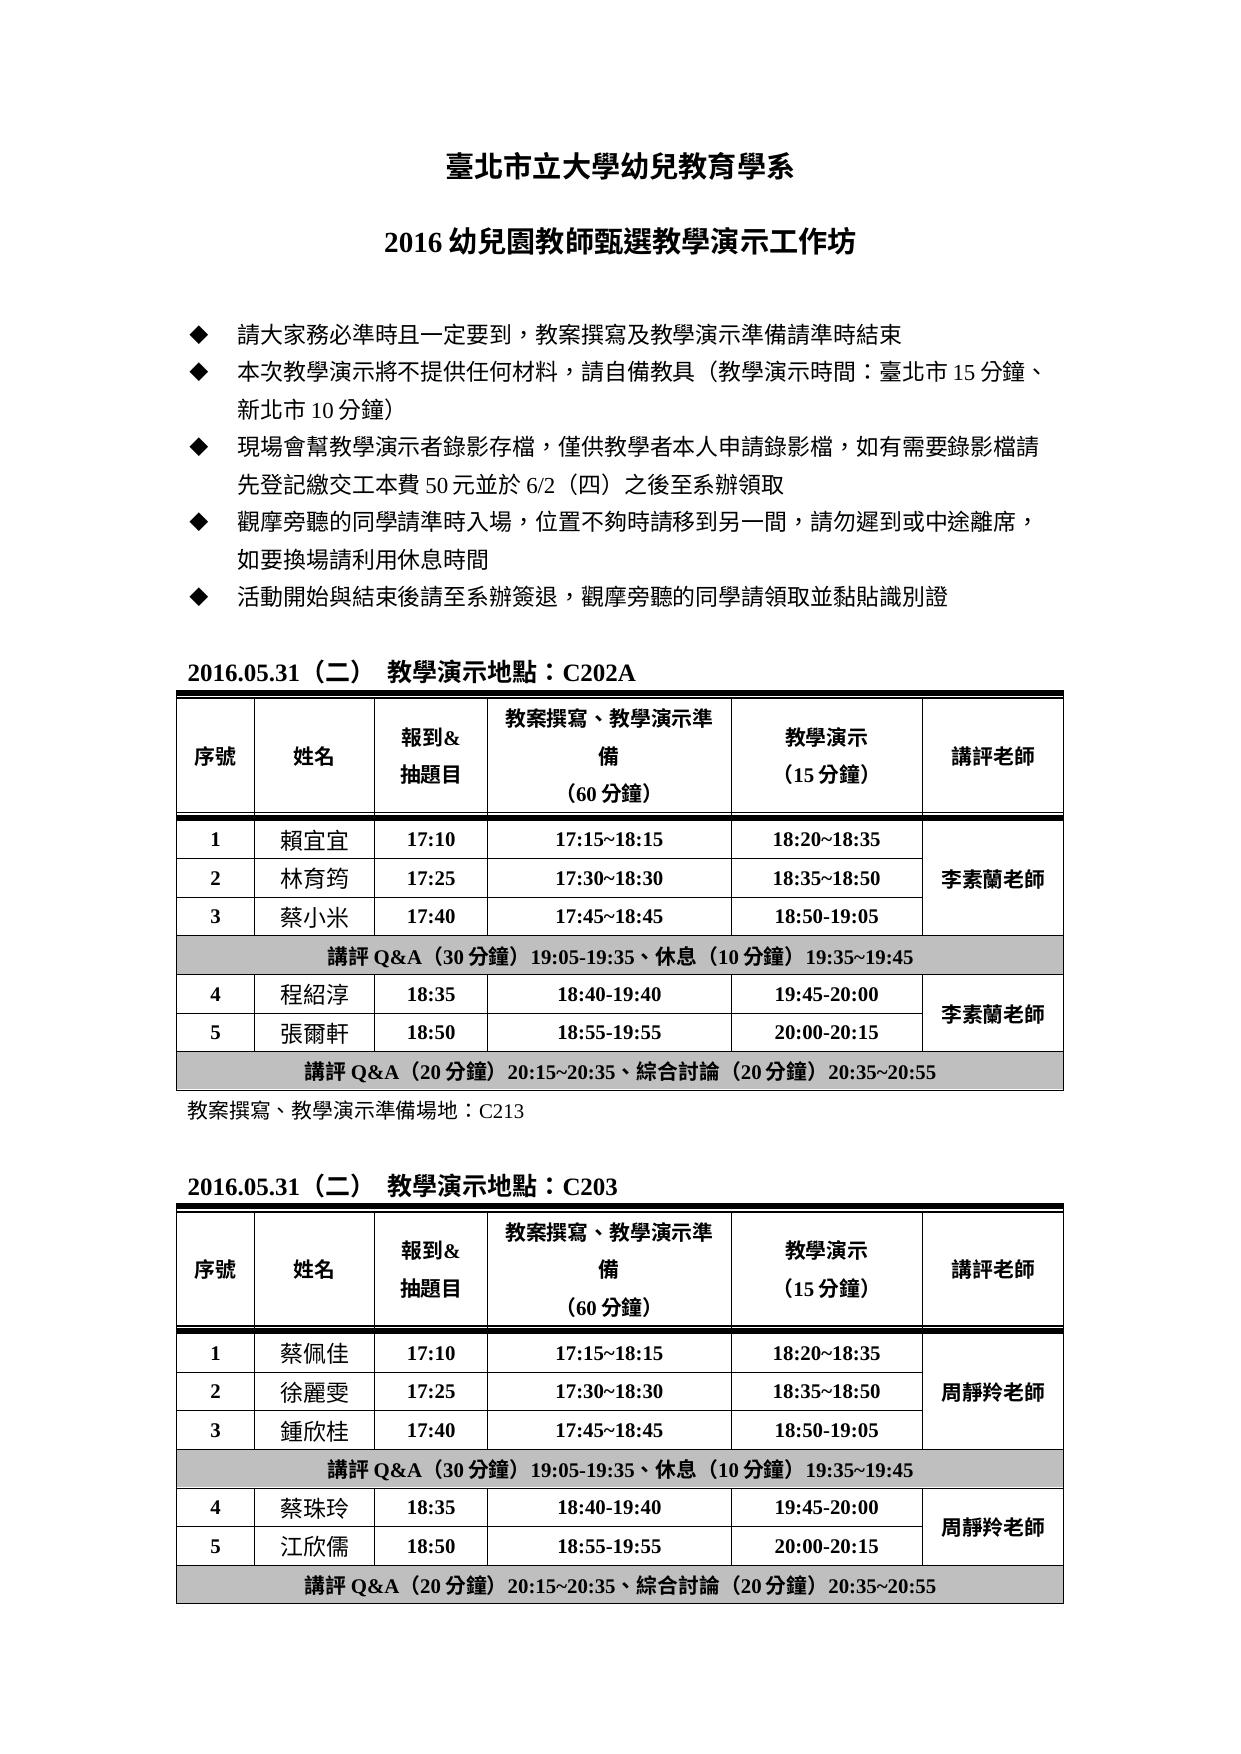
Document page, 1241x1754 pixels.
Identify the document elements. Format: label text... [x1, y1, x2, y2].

table_cell 4 [177, 975, 254, 1012]
text 2016.05.31（二） 教學演示地點：C203 [187, 1166, 1053, 1203]
table_cell 1 [177, 821, 254, 858]
table_cell 鍾欣桂 [255, 1411, 374, 1449]
table_cell 18:40-19:40 [488, 975, 731, 1012]
table_cell 19:45-20:00 [732, 1489, 922, 1526]
table_header 報到& 抽題目 [375, 699, 487, 811]
table_cell 1 [177, 1334, 254, 1372]
table_header 姓名 [255, 699, 374, 811]
table_cell 講評 Q&A（30分鐘）19:05-19:35、休息（10分鐘）19:35~19:45 [177, 936, 1063, 974]
list 現場會幫教學演示者錄影存檔，僅供教學者本人申請錄影檔，如有需要錄影檔請先登記繳交工本費50元並於6/2（四）之後至系辦領取 [187, 427, 1053, 502]
table_cell 19:45-20:00 [732, 975, 922, 1012]
table_cell 17:15~18:15 [488, 821, 731, 858]
table_cell 18:50-19:05 [732, 898, 922, 935]
table_cell 18:35~18:50 [732, 859, 922, 897]
table_cell 2 [177, 1373, 254, 1410]
table_cell 張爾軒 [255, 1014, 374, 1051]
table_cell 17:45~18:45 [488, 1411, 731, 1449]
table_cell 講評 Q&A（20分鐘）20:15~20:35、綜合討論（20分鐘）20:35~20:55 [177, 1052, 1063, 1089]
table_cell 講評 Q&A（30分鐘）19:05-19:35、休息（10分鐘）19:35~19:45 [177, 1450, 1063, 1487]
list 本次教學演示將不提供任何材料，請自備教具（教學演示時間：臺北市15分鐘、新北市10分鐘） [187, 352, 1053, 427]
table_cell 18:20~18:35 [732, 1334, 922, 1372]
text 2016.05.31（二） 教學演示地點：C202A [187, 652, 1053, 689]
table_header 序號 [177, 1213, 254, 1325]
table_cell 賴宜宜 [255, 821, 374, 858]
table_cell 5 [177, 1527, 254, 1564]
table_cell 李素蘭老師 [923, 821, 1063, 935]
table_cell 18:50 [375, 1014, 487, 1051]
table_cell 17:25 [375, 859, 487, 897]
table_cell 周靜羚老師 [923, 1489, 1063, 1564]
table_cell 17:10 [375, 821, 487, 858]
table_cell 李素蘭老師 [923, 975, 1063, 1051]
table_header 教學演示 （15分鐘） [732, 699, 922, 811]
table_cell 林育筠 [255, 859, 374, 897]
table_cell 蔡小米 [255, 898, 374, 935]
list 觀摩旁聽的同學請準時入場，位置不夠時請移到另一間，請勿遲到或中途離席，如要換場請利用休息時間 [187, 502, 1053, 577]
table_cell 17:45~18:45 [488, 898, 731, 935]
text 臺北市立大學幼兒教育學系 [187, 127, 1053, 202]
table_header 教案撰寫、教學演示準備 （60分鐘） [488, 699, 731, 811]
table_header 教學演示 （15分鐘） [732, 1213, 922, 1325]
table_cell 徐麗雯 [255, 1373, 374, 1410]
table_cell 18:50-19:05 [732, 1411, 922, 1449]
text 2016幼兒園教師甄選教學演示工作坊 [187, 202, 1053, 277]
table_cell 18:50 [375, 1527, 487, 1564]
table_cell 蔡佩佳 [255, 1334, 374, 1372]
table_cell 周靜羚老師 [923, 1334, 1063, 1449]
table_cell 18:35~18:50 [732, 1373, 922, 1410]
table_cell 18:55-19:55 [488, 1014, 731, 1051]
table_cell 4 [177, 1489, 254, 1526]
table_cell 17:30~18:30 [488, 1373, 731, 1410]
table_header 講評老師 [923, 1213, 1063, 1325]
table_header 教案撰寫、教學演示準備 （60分鐘） [488, 1213, 731, 1325]
table_cell 18:40-19:40 [488, 1489, 731, 1526]
table_header 序號 [177, 699, 254, 811]
text 教案撰寫、教學演示準備場地：C213 [187, 1091, 1053, 1166]
table_cell 17:10 [375, 1334, 487, 1372]
table_cell 3 [177, 898, 254, 935]
table_cell 18:55-19:55 [488, 1527, 731, 1564]
list 請大家務必準時且一定要到，教案撰寫及教學演示準備請準時結束 [187, 314, 1053, 352]
table_cell 18:35 [375, 975, 487, 1012]
table_cell 程紹淳 [255, 975, 374, 1012]
table_cell 20:00-20:15 [732, 1527, 922, 1564]
table_cell 3 [177, 1411, 254, 1449]
table_header 報到& 抽題目 [375, 1213, 487, 1325]
table_cell 17:30~18:30 [488, 859, 731, 897]
table_cell 5 [177, 1014, 254, 1051]
table_cell 2 [177, 859, 254, 897]
table_cell 蔡珠玲 [255, 1489, 374, 1526]
table_header 姓名 [255, 1213, 374, 1325]
table_cell 講評 Q&A（20分鐘）20:15~20:35、綜合討論（20分鐘）20:35~20:55 [177, 1566, 1063, 1603]
table_cell 17:40 [375, 1411, 487, 1449]
table_cell 20:00-20:15 [732, 1014, 922, 1051]
table_cell 18:35 [375, 1489, 487, 1526]
table_cell 17:40 [375, 898, 487, 935]
table_cell 17:15~18:15 [488, 1334, 731, 1372]
list 活動開始與結束後請至系辦簽退，觀摩旁聽的同學請領取並黏貼識別證 [187, 577, 1053, 614]
table_cell 17:25 [375, 1373, 487, 1410]
table_header 講評老師 [923, 699, 1063, 811]
table_cell 江欣儒 [255, 1527, 374, 1564]
table_cell 18:20~18:35 [732, 821, 922, 858]
